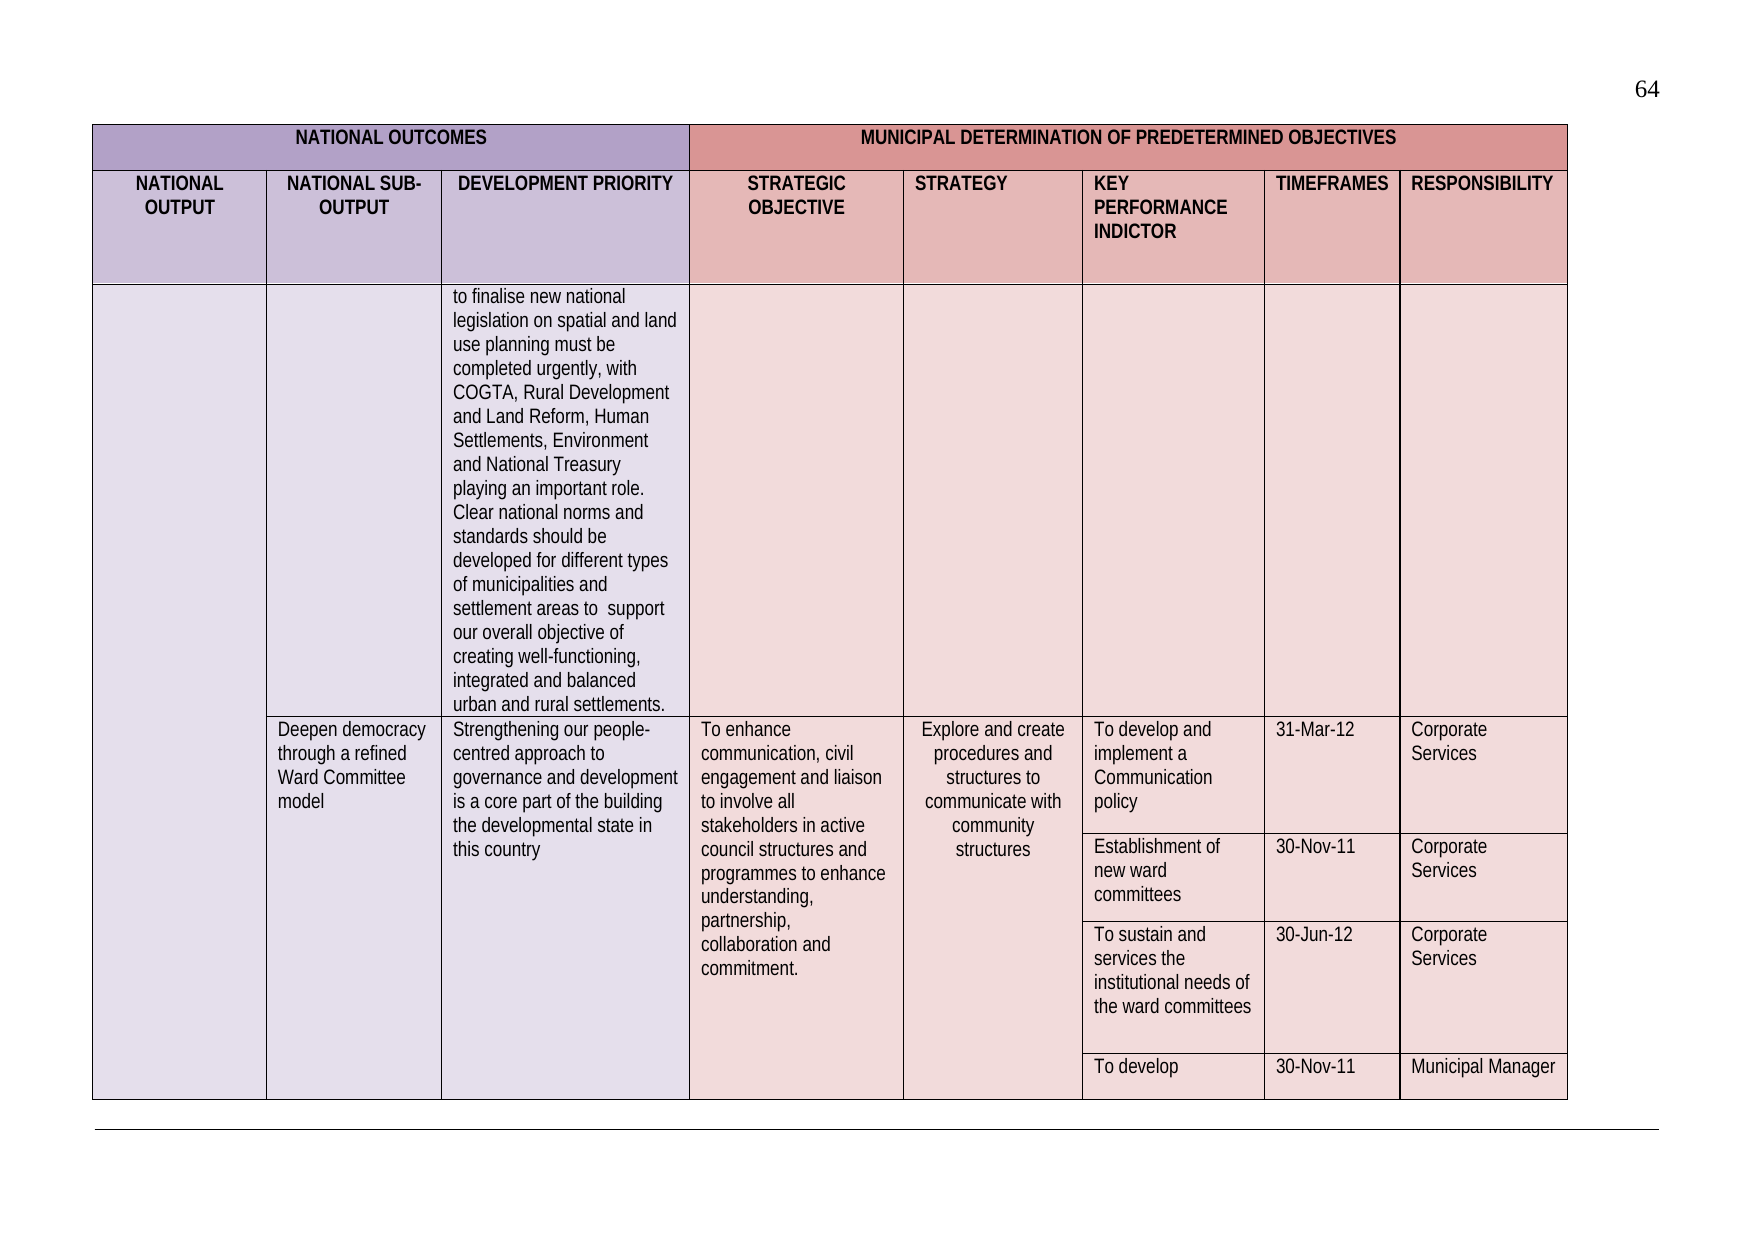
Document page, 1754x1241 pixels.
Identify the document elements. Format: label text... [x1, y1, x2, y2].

table_cell [1265, 285, 1399, 716]
table_cell 30-Nov-11 [1265, 834, 1399, 921]
table_cell [1401, 285, 1567, 716]
table_cell To enhance communication, civil engagement and liaison to involve all stakeholders in active council structures and programmes to enhance understanding, partnership, collaboration and commitment. [690, 717, 903, 1099]
table_cell TIMEFRAMES [1265, 171, 1399, 283]
table_cell To develop programmes to include the community stakeholders in the activities of the Municipality (Revenue enhancement, LED etc.) [1083, 1054, 1264, 1099]
table_header NATIONAL OUTCOMES [93, 125, 689, 170]
table_header MUNICIPAL DETERMINATION OF PREDETERMINED OBJECTIVES [690, 125, 1567, 170]
table_cell 31-Mar-12 [1265, 717, 1399, 833]
table_cell [1083, 285, 1264, 716]
table_cell [690, 285, 903, 716]
table_cell Corporate Services [1401, 834, 1567, 921]
table_cell 30-Nov-11 [1265, 1054, 1399, 1099]
table_cell Deepen democracy through a refined Ward Committee model [267, 717, 441, 1099]
table_cell DEVELOPMENT PRIORITY [442, 171, 689, 283]
table_cell STRATEGY [904, 171, 1082, 283]
table_cell STRATEGIC OBJECTIVE [690, 171, 903, 283]
table_cell 30-Jun-12 [1265, 922, 1399, 1053]
table_cell NATIONAL SUB-OUTPUT [267, 171, 441, 283]
table_cell To develop and implement a Communication policy [1083, 717, 1264, 833]
table_cell Explore and create procedures and structures to communicate with community structures [904, 717, 1082, 1099]
table_cell Corporate Services [1401, 717, 1567, 833]
table_cell RESPONSIBILITY [1401, 171, 1567, 283]
table_cell Establishment of new ward committees [1083, 834, 1264, 921]
table_cell To sustain and services the institutional needs of the ward committees [1083, 922, 1264, 1053]
table_cell Municipal Manager [1401, 1054, 1567, 1099]
table_cell KEY PERFORMANCE INDICTOR [1083, 171, 1264, 283]
table_cell NATIONAL OUTPUT [93, 171, 266, 283]
table_cell [904, 285, 1082, 716]
table_cell Corporate Services [1401, 922, 1567, 1053]
table_cell Strengthening our people-centred approach to governance and development is a core part of the building the developmental state in this country [442, 717, 689, 1099]
